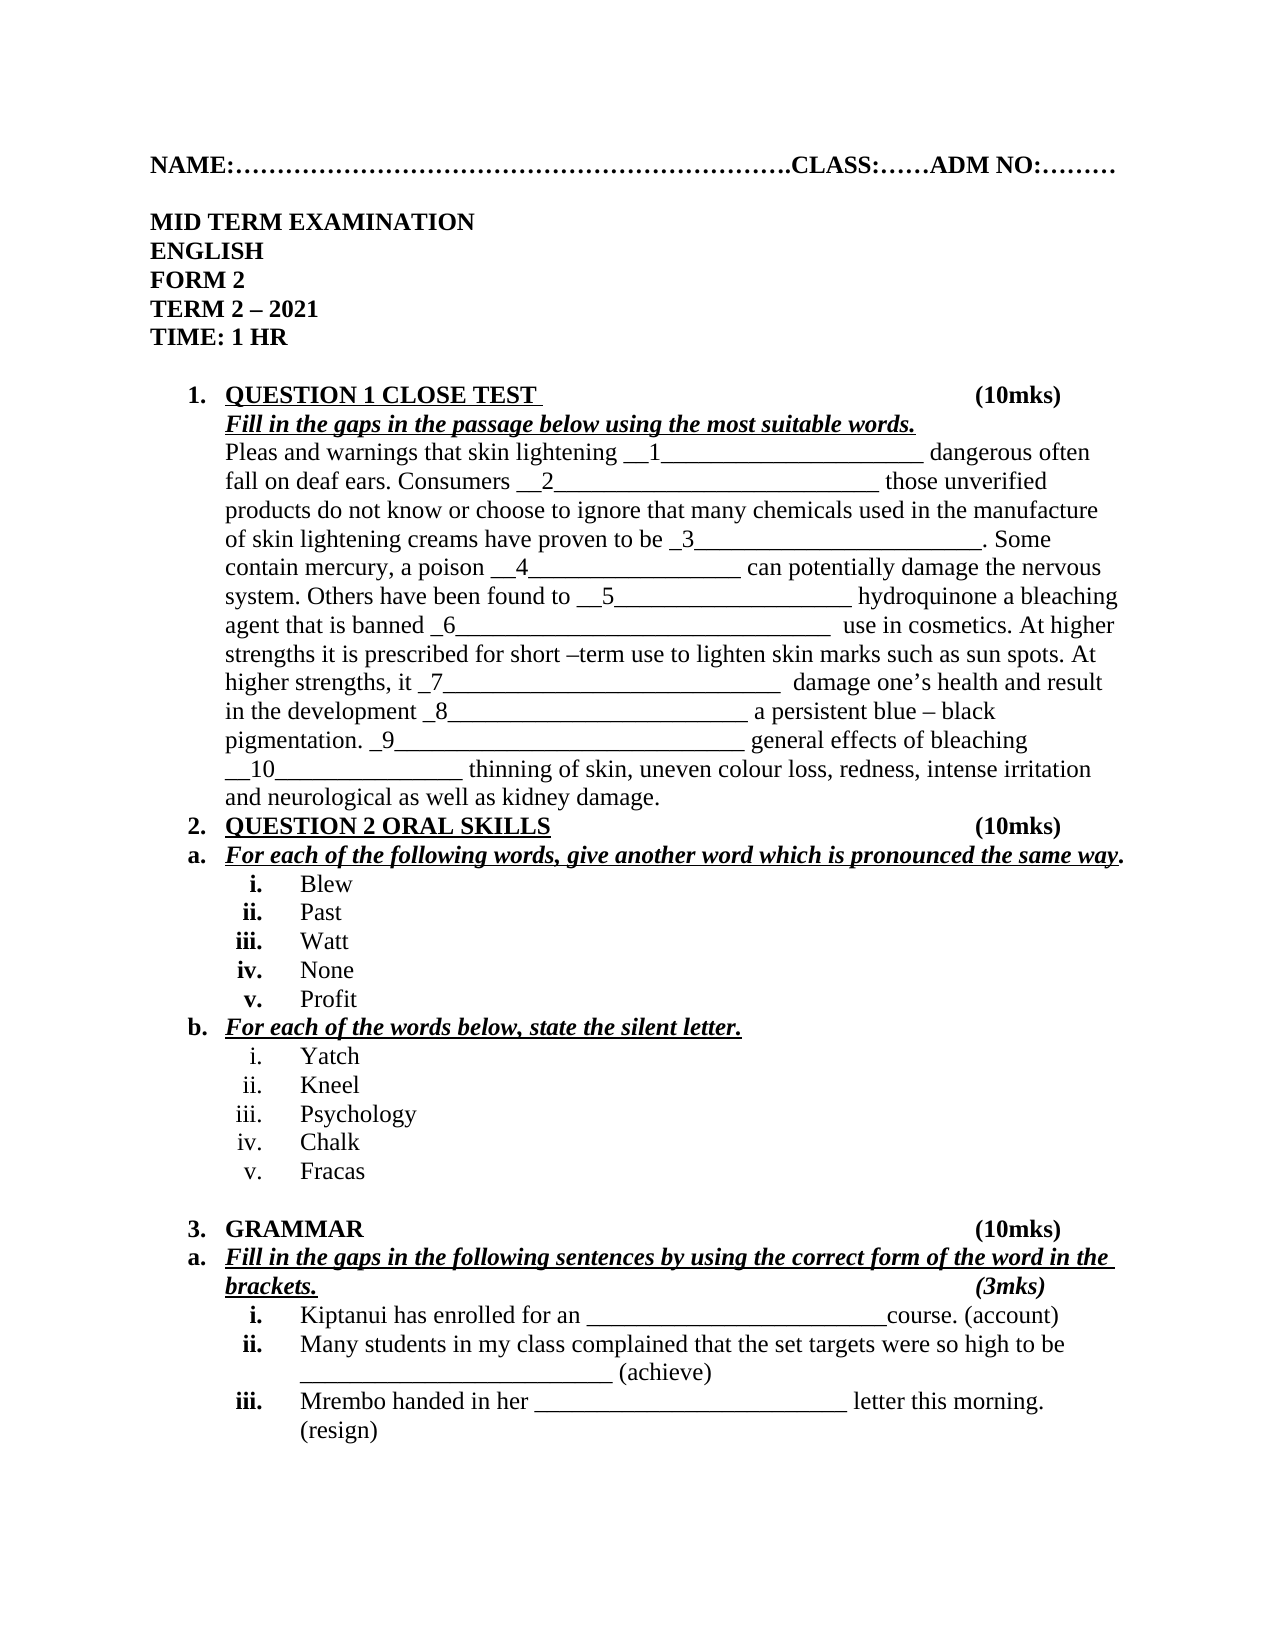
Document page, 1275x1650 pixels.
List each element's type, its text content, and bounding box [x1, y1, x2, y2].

list Kiptanui has enrolled for an ________________________course. (account) [262, 1300, 1125, 1329]
list QUESTION 1 CLOSE TEST (10mks) [187, 380, 1125, 409]
list Past [262, 897, 1125, 926]
list Chalk [262, 1127, 1125, 1156]
list Blew [262, 869, 1125, 897]
list GRAMMAR (10mks) [187, 1214, 1125, 1242]
text ENGLISH [150, 236, 1125, 265]
text FORM 2 [150, 265, 1125, 294]
list QUESTION 2 ORAL SKILLS (10mks) [187, 811, 1125, 840]
list None [262, 955, 1125, 984]
text Fill in the gaps in the passage below using the most suitable words. [225, 409, 1125, 437]
list Psychology [262, 1099, 1125, 1127]
text TERM 2 – 2021 [150, 294, 1125, 322]
list For each of the words below, state the silent letter. [187, 1012, 1125, 1041]
list Fill in the gaps in the following sentences by using the correct form of the word in the brackets. (3mks) [187, 1242, 1125, 1300]
list Fracas [262, 1156, 1125, 1185]
text TIME: 1 HR [150, 322, 1125, 351]
list Profit [262, 984, 1125, 1012]
text NAME:………………………………………………………….CLASS:……ADM NO:……… [150, 150, 1125, 179]
list Kneel [262, 1070, 1125, 1099]
list For each of the following words, give another word which is pronounced the same way. [187, 840, 1125, 869]
text MID TERM EXAMINATION [150, 207, 1125, 236]
list Mrembo handed in her _________________________ letter this morning. (resign) [262, 1386, 1125, 1444]
list Yatch [262, 1041, 1125, 1070]
text Pleas and warnings that skin lightening __1_____________________ dangerous often fall on deaf ears. Consumers __2__________________________ those unverified products do not know or choose to ignore that many chemicals used in the manufacture of skin lightening creams have proven to be _3_______________________. Some contain mercury, a poison __4_________________ can potentially damage the nervous system. Others have been found to __5___________________ hydroquinone a bleaching agent that is banned _6______________________________ use in cosmetics. At higher strengths it is prescribed for short –term use to lighten skin marks such as sun spots. At higher strengths, it _7___________________________ damage one’s health and result in the development _8________________________ a persistent blue – black pigmentation. _9____________________________ general effects of bleaching __10_______________ thinning of skin, uneven colour loss, redness, intense irritation and neurological as well as kidney damage. [225, 437, 1125, 811]
list Watt [262, 926, 1125, 955]
list Many students in my class complained that the set targets were so high to be _________________________ (achieve) [262, 1329, 1125, 1386]
